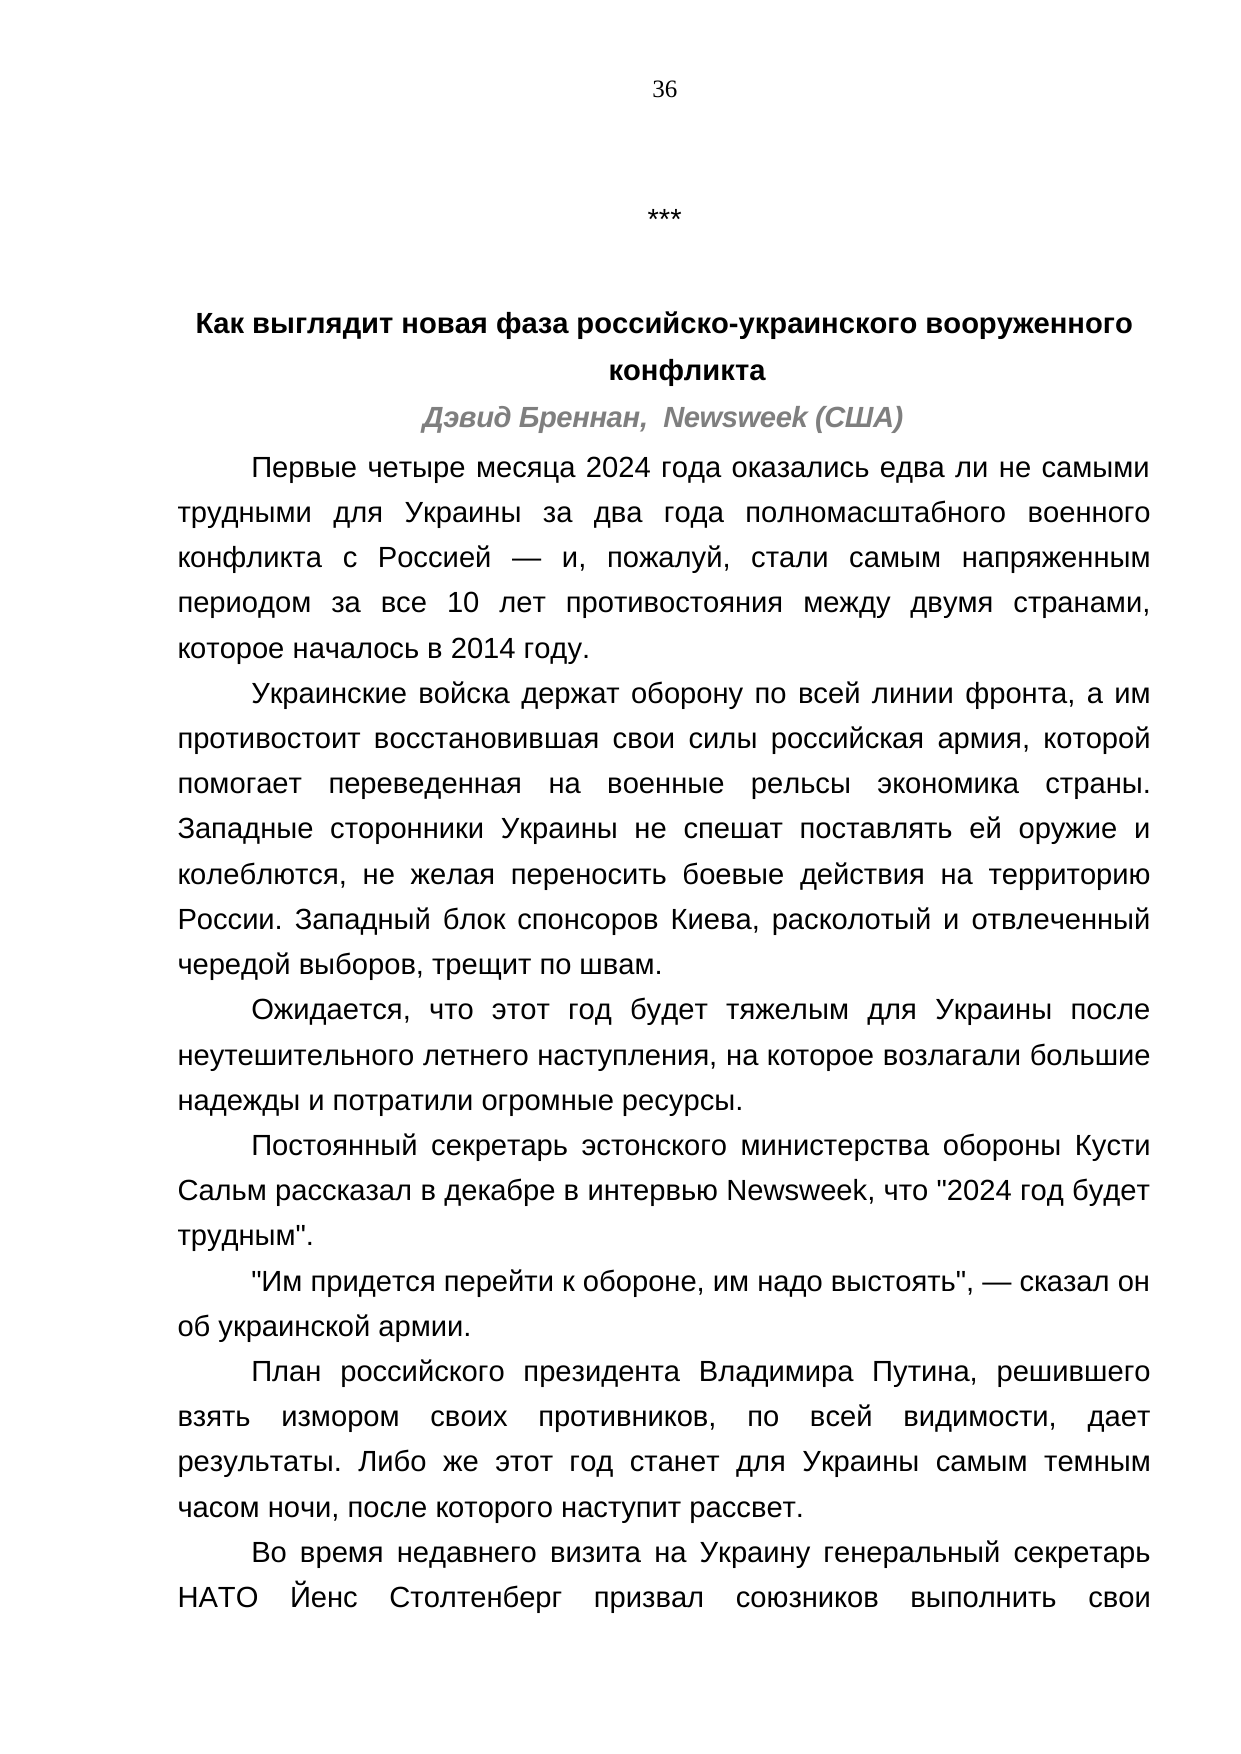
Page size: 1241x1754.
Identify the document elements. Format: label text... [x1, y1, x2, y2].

subtitle Как выглядит новая фаза российско-украинского вооруженного конфликта [177, 306, 1152, 386]
text Дэвид Бреннан, Newsweek (США) [177, 399, 1152, 433]
text Украинские войска держат оборону по всей линии фронта, а им противостоит восстановившая свои силы российская армия, которой помогает переведенная на военные рельсы экономика страны. Западные сторонники Украины не спешат поставлять ей оружие и колеблются, не желая переносить боевые действия на территорию России. Западный блок спонсоров Киева, расколотый и отвлеченный чередой выборов, трещит по швам. [177, 676, 1152, 981]
text Ожидается, что этот год будет тяжелым для Украины после неутешительного летнего наступления, на которое возлагали большие надежды и потратили огромные ресурсы. [177, 992, 1152, 1116]
text "Им придется перейти к обороне, им надо выстоять", — сказал он об украинской армии. [177, 1264, 1152, 1342]
text Первые четыре месяца 2024 года оказались едва ли не самыми трудными для Украины за два года полномасштабного военного конфликта с Россией — и, пожалуй, стали самым напряженным периодом за все 10 лет противостояния между двумя странами, которое началось в 2014 году. [177, 450, 1152, 664]
text Постоянный секретарь эстонского министерства обороны Кусти Сальм рассказал в декабре в интервью Newsweek, что "2024 год будет трудным". [177, 1128, 1152, 1252]
text *** [177, 202, 1152, 236]
text План российского президента Владимира Путина, решившего взять измором своих противников, по всей видимости, дает результаты. Либо же этот год станет для Украины самым темным часом ночи, после которого наступит рассвет. [177, 1354, 1152, 1523]
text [177, 1535, 1152, 1614]
